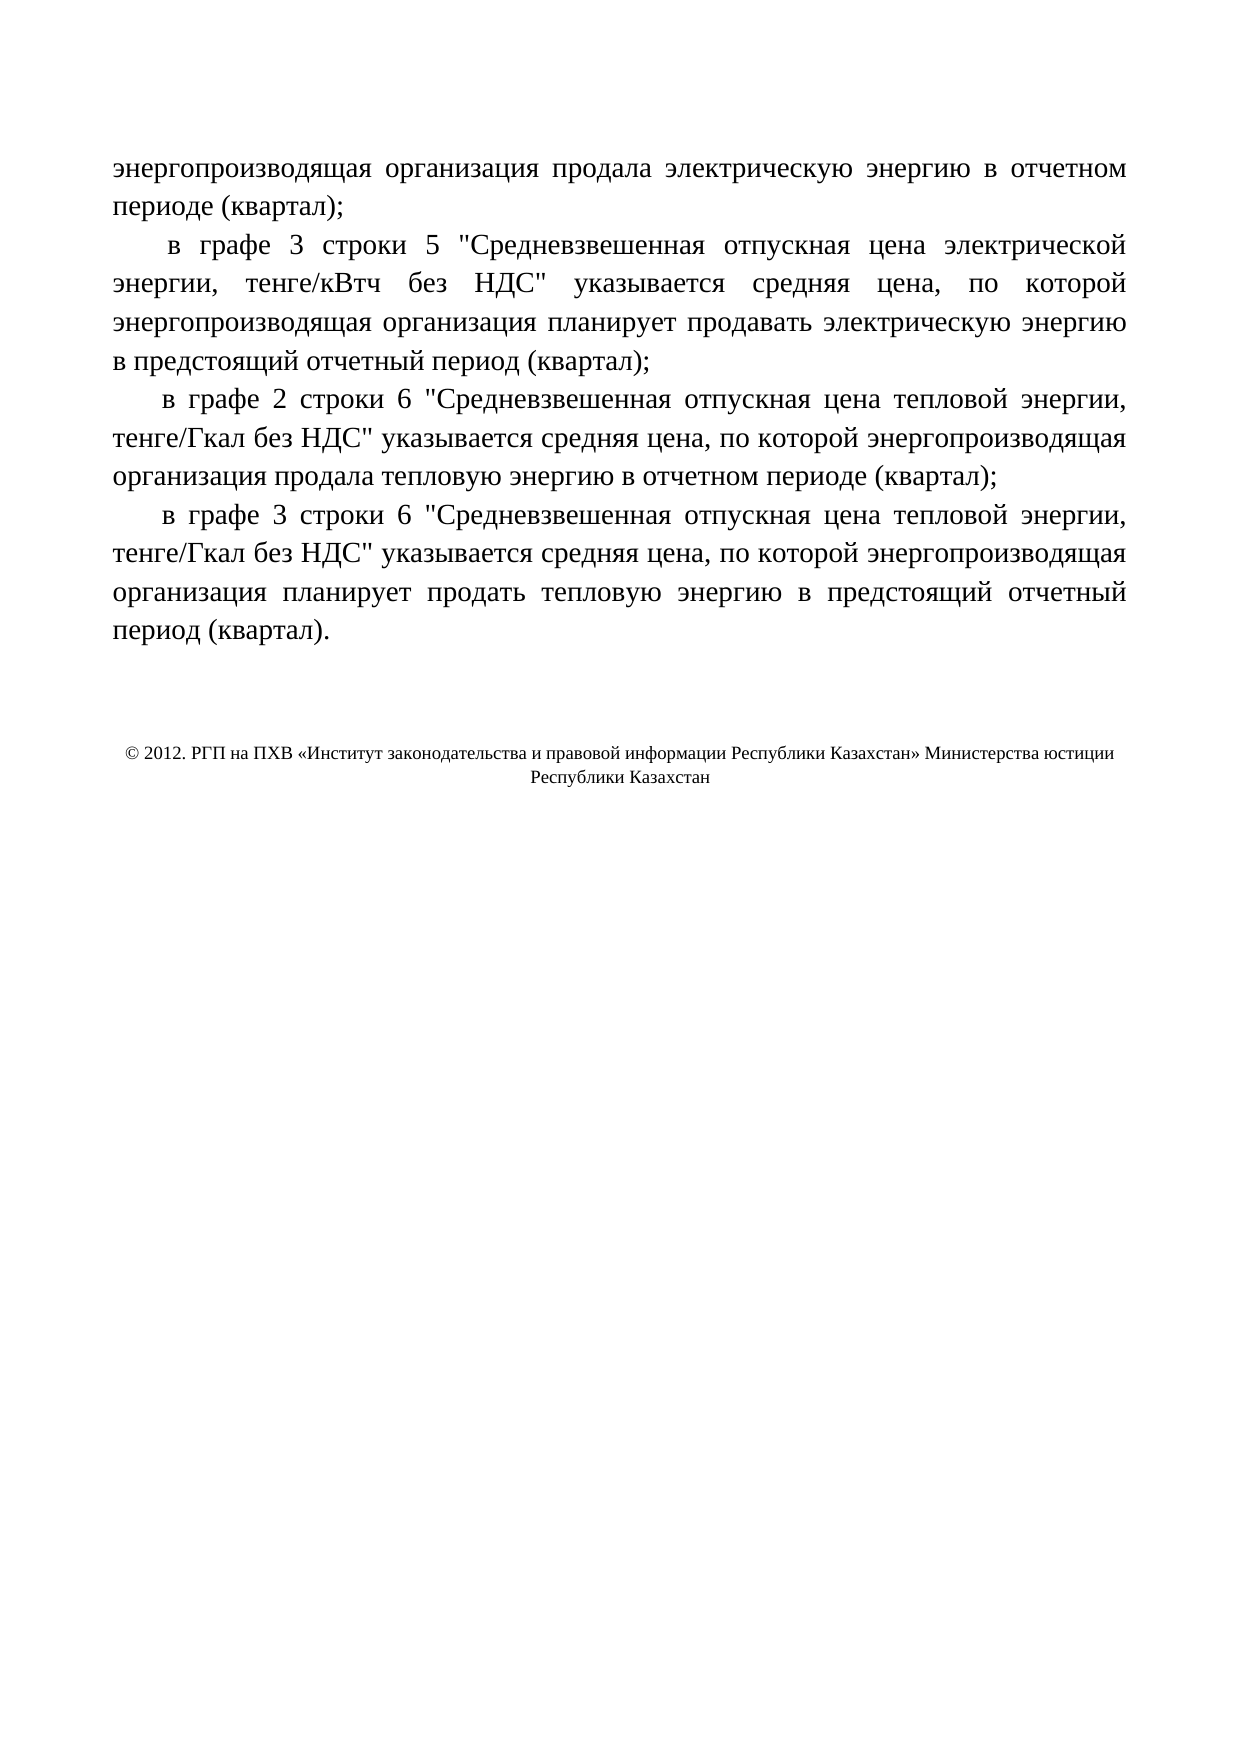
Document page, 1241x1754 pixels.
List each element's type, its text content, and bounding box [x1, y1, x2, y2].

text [112, 150, 1128, 222]
text в графе 2 строки 6 "Средневзвешенная отпускная цена тепловой энергии, тенге/Гкал без НДС" указывается средняя цена, по которой энергопроизводящая организация продала тепловую энергию в отчетном периоде (квартал); [112, 381, 1128, 492]
text в графе 3 строки 5 "Средневзвешенная отпускная цена электрической энергии, тенге/кВтч без НДС" указывается средняя цена, по которой энергопроизводящая организация планирует продавать электрическую энергию в предстоящий отчетный период (квартал); [112, 227, 1128, 376]
text в графе 3 строки 6 "Средневзвешенная отпускная цена тепловой энергии, тенге/Гкал без НДС" указывается средняя цена, по которой энергопроизводящая организация планирует продать тепловую энергию в предстоящий отчетный период (квартал). [112, 497, 1128, 646]
text © 2012. РГП на ПХВ «Институт законодательства и правовой информации Республики Казахстан» Министерства юстиции Республики Казахстан [112, 742, 1128, 788]
